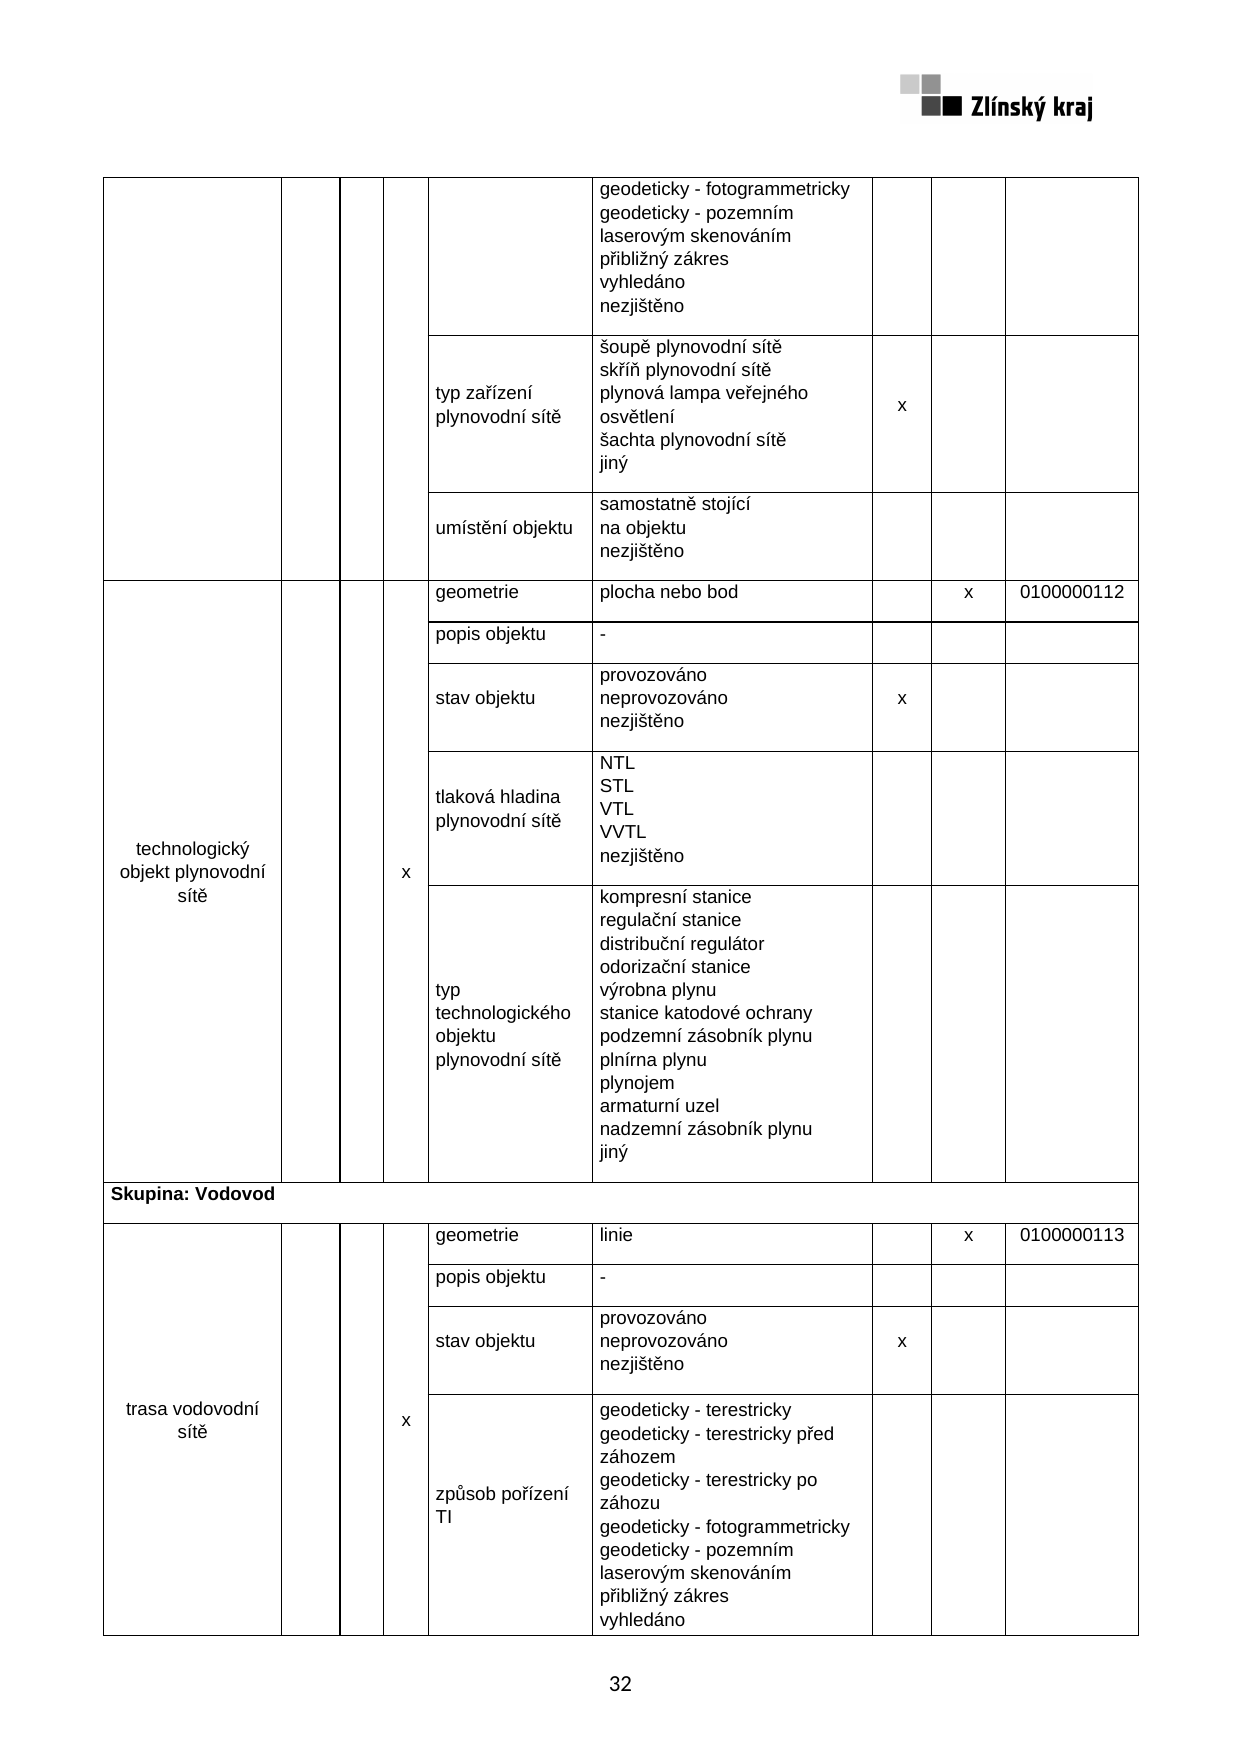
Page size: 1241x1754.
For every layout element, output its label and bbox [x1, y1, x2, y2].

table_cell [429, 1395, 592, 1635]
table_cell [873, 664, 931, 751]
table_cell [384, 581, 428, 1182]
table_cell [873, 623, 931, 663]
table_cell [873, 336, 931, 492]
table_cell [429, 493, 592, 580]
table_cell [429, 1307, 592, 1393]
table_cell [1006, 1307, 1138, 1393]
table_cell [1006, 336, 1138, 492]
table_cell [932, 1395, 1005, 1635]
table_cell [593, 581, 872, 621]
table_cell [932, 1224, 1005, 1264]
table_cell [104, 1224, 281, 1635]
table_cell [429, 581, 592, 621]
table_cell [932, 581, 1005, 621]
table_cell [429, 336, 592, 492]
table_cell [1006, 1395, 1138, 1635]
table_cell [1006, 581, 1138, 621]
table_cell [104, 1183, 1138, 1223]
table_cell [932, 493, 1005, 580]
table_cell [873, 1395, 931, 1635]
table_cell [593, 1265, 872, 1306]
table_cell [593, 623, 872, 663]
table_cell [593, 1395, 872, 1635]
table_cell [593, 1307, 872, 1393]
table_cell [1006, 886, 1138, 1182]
picture [899, 73, 1093, 124]
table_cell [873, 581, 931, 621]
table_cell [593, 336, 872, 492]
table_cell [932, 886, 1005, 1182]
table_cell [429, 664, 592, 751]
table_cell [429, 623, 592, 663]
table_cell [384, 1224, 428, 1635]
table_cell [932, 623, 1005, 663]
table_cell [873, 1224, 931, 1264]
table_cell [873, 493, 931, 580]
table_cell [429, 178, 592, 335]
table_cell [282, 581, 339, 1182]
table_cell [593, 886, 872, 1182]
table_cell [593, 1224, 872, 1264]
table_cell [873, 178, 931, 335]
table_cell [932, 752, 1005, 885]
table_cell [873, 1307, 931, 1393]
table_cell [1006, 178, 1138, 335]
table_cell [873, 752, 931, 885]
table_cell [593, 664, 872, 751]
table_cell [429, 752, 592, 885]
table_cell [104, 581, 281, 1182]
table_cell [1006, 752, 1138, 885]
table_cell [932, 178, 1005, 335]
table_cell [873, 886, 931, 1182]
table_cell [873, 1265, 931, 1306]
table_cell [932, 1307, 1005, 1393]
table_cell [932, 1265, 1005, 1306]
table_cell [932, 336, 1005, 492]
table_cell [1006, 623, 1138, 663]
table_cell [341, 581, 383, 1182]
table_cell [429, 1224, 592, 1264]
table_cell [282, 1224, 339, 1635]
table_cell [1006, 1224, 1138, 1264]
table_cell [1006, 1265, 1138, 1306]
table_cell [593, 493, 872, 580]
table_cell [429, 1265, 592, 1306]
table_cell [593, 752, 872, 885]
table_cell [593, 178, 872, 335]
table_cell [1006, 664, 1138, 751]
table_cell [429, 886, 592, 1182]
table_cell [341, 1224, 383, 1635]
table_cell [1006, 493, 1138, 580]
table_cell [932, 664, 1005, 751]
